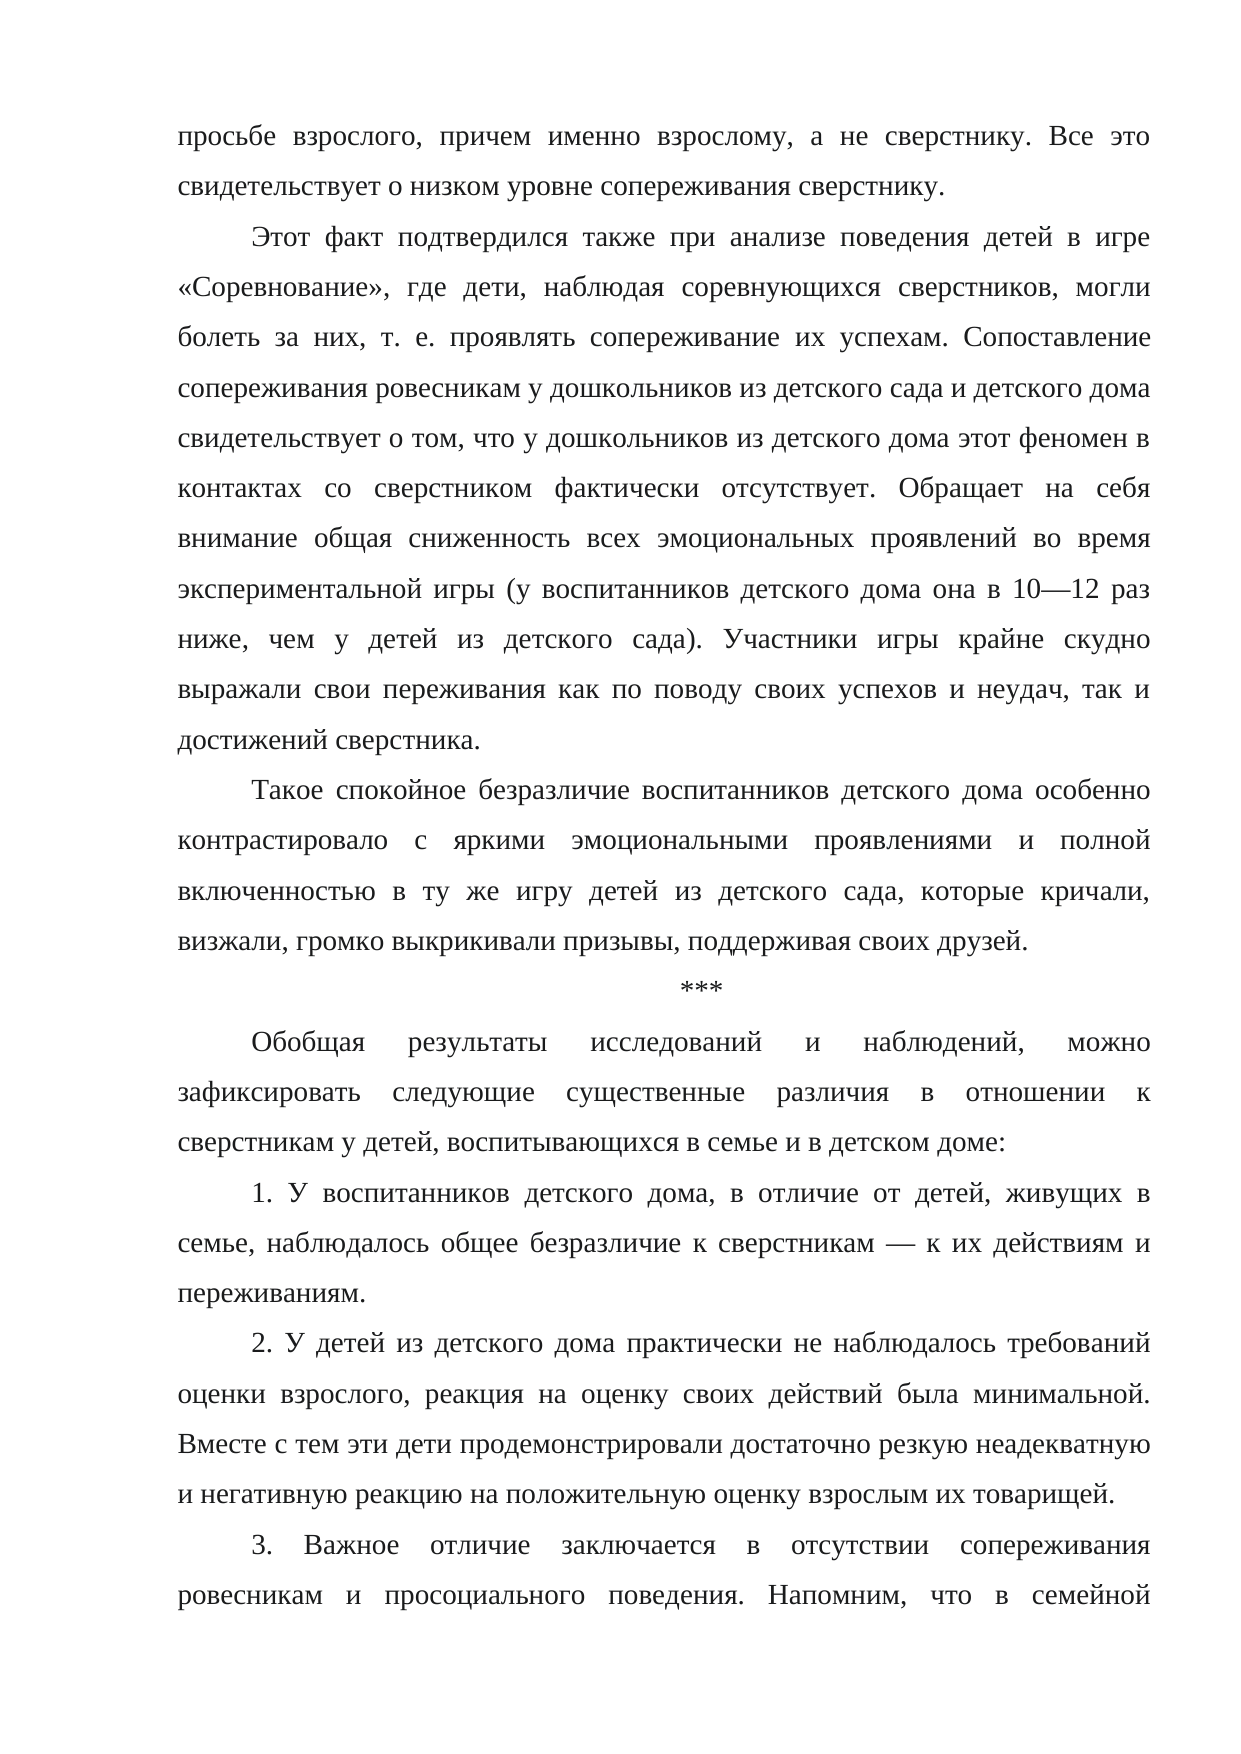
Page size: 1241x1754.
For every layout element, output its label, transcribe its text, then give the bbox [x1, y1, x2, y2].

text 2. У детей из детского дома практически не наблюдалось требований оценки взрослого, реакция на оценку своих действий была минимальной. Вместе с тем эти дети продемонстрировали достаточно резкую неадекватную и негативную реакцию на положительную оценку взрослым их товарищей. [177, 1326, 1152, 1510]
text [177, 1527, 1152, 1611]
text 1. У воспитанников детского дома, в отличие от детей, живущих в семье, наблюдалось общее безразличие к сверстникам — к их действиям и переживаниям. [177, 1175, 1152, 1309]
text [177, 118, 1152, 202]
text Обобщая результаты исследований и наблюдений, можно зафиксировать следующие существенные различия в отношении к сверстникам у детей, воспитывающихся в семье и в детском доме: [177, 1024, 1152, 1158]
text Такое спокойное безразличие воспитанников детского дома особенно контрастировало с яркими эмоциональными проявлениями и полной включенностью в ту же игру детей из детского сада, которые кричали, визжали, громко выкрикивали призывы, поддерживая своих друзей. [177, 772, 1152, 957]
text *** [177, 973, 1152, 1007]
text Этот факт подтвердился также при анализе поведения детей в игре «Соревнование», где дети, наблюдая соревнующихся сверстников, могли болеть за них, т. е. проявлять сопереживание их успехам. Сопоставление сопереживания ровесникам у дошкольников из детского сада и детского дома свидетельствует о том, что у дошкольников из детского дома этот феномен в контактах со сверстником фактически отсутствует. Обращает на себя внимание общая сниженность всех эмоциональных проявлений во время экспериментальной игры (у воспитанников детского дома она в 10—12 раз ниже, чем у детей из детского сада). Участники игры крайне скудно выражали свои переживания как по поводу своих успехов и неудач, так и достижений сверстника. [177, 219, 1152, 755]
